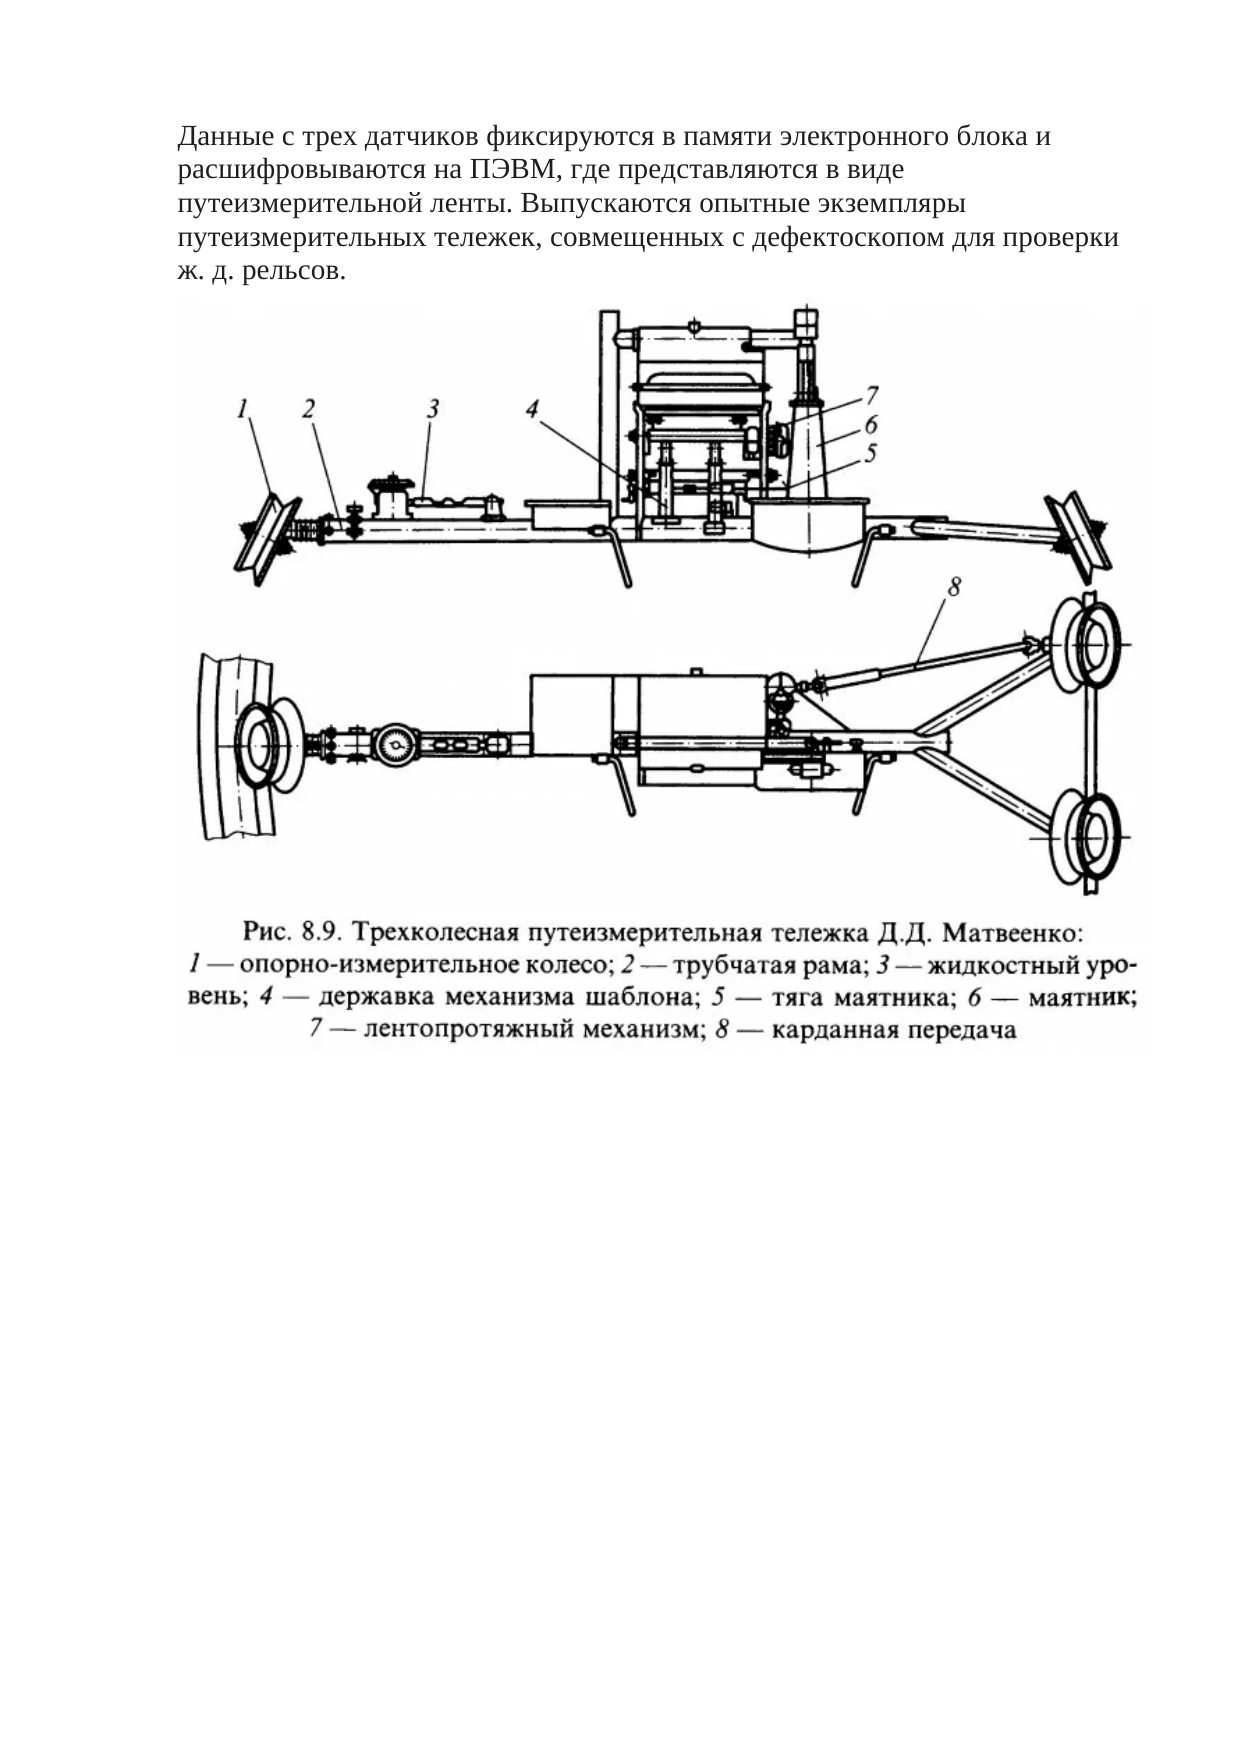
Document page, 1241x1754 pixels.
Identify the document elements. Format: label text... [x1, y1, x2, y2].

text Данные с трех датчиков фиксируются в памяти электронного блока и расшифровываются на ПЭВМ, где представляются в виде путеизмерительной ленты. Выпускаются опытные экземпляры путеизмерительных тележек, совмещенных с дефектоскопом для проверки ж. д. рельсов. [177, 118, 1152, 286]
picture [177, 298, 1152, 1052]
